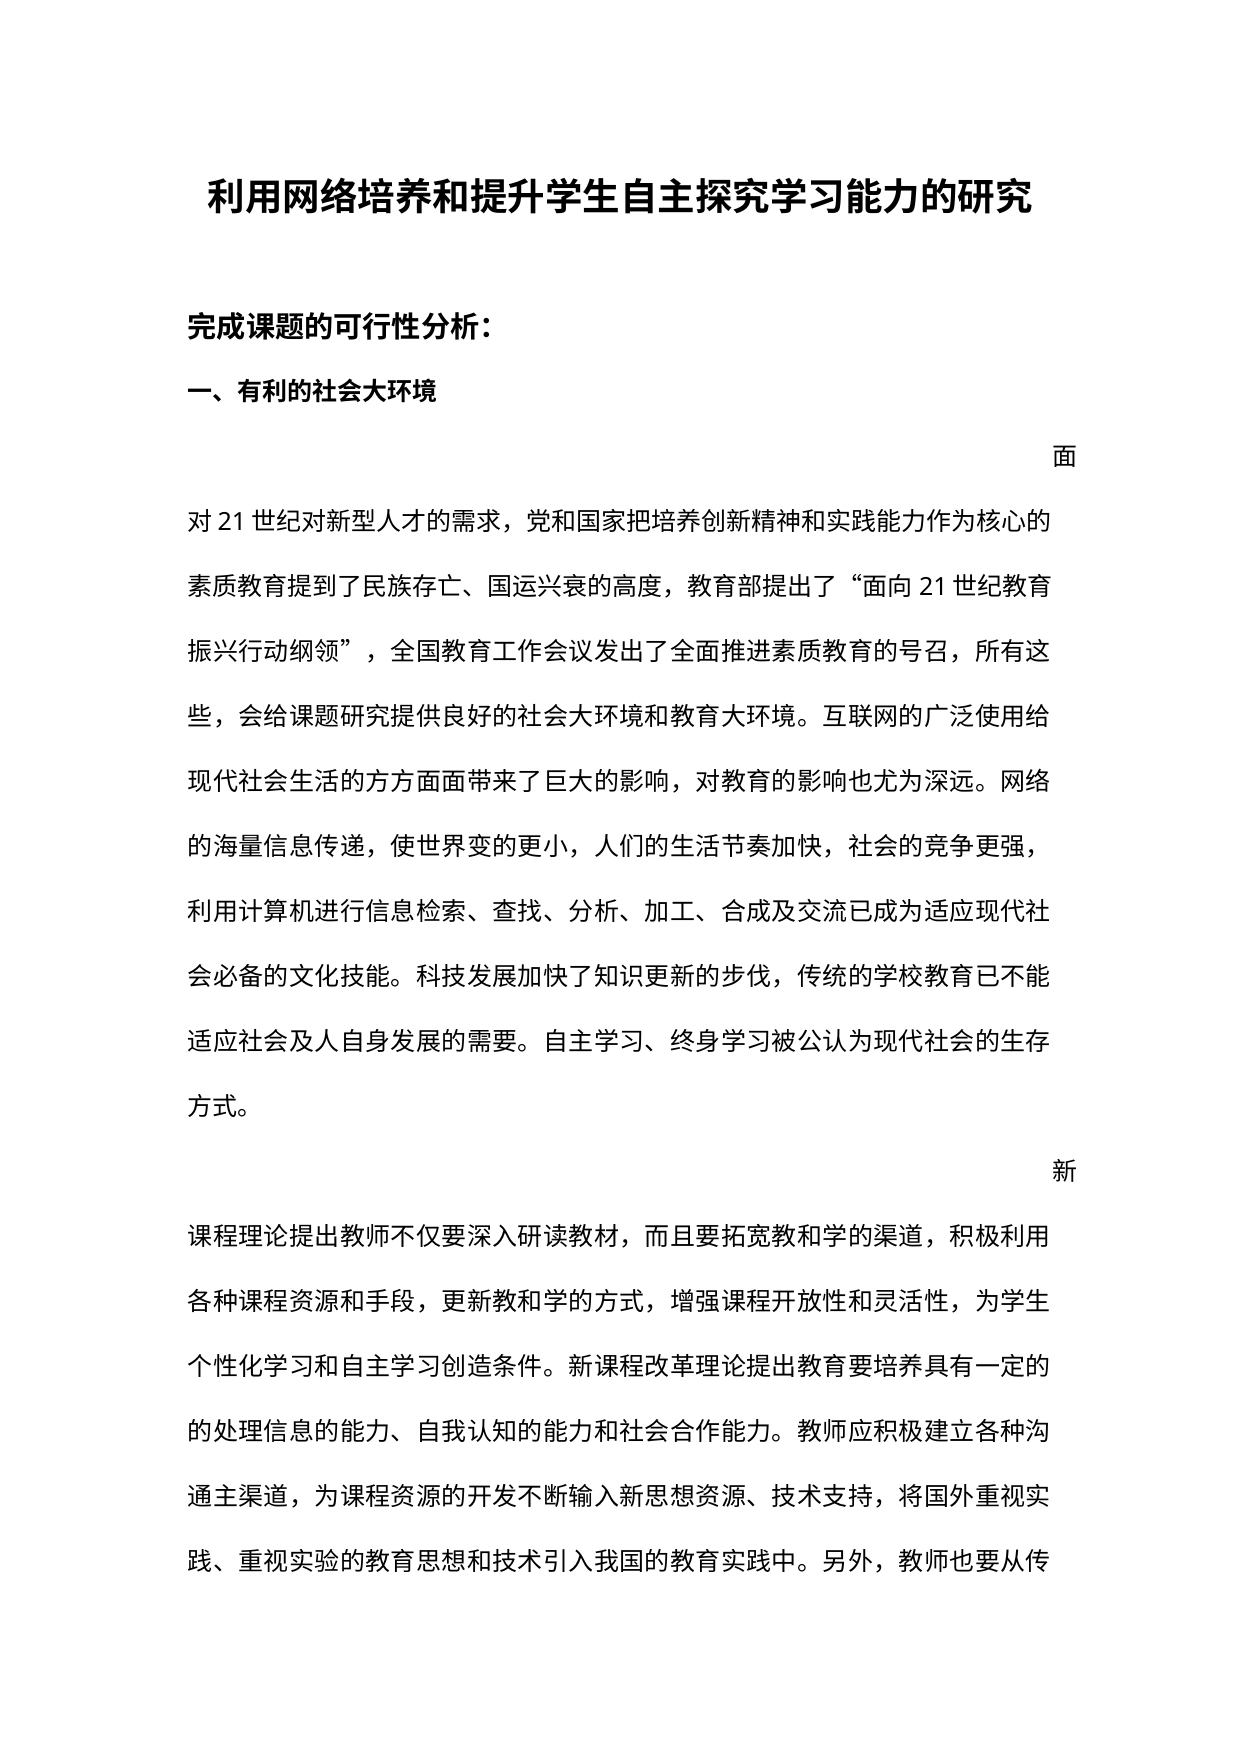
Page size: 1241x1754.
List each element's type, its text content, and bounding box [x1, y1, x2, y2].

text 面对21世纪对新型人才的需求，党和国家把培养创新精神和实践能力作为核心的素质教育提到了民族存亡、国运兴衰的高度，教育部提出了“面向21世纪教育振兴行动纲领”，全国教育工作会议发出了全面推进素质教育的号召，所有这些，会给课题研究提供良好的社会大环境和教育大环境。互联网的广泛使用给现代社会生活的方方面面带来了巨大的影响，对教育的影响也尤为深远。网络的海量信息传递，使世界变的更小，人们的生活节奏加快，社会的竞争更强，利用计算机进行信息检索、查找、分析、加工、合成及交流已成为适应现代社会必备的文化技能。科技发展加快了知识更新的步伐，传统的学校教育已不能适应社会及人自身发展的需要。自主学习、终身学习被公认为现代社会的生存方式。 [187, 422, 1053, 1137]
text 完成课题的可行性分析： [187, 292, 1053, 357]
text 利用网络培养和提升学生自主探究学习能力的研究 [187, 162, 1053, 227]
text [187, 1137, 1053, 1592]
text 一、有利的社会大环境 [187, 357, 1053, 422]
